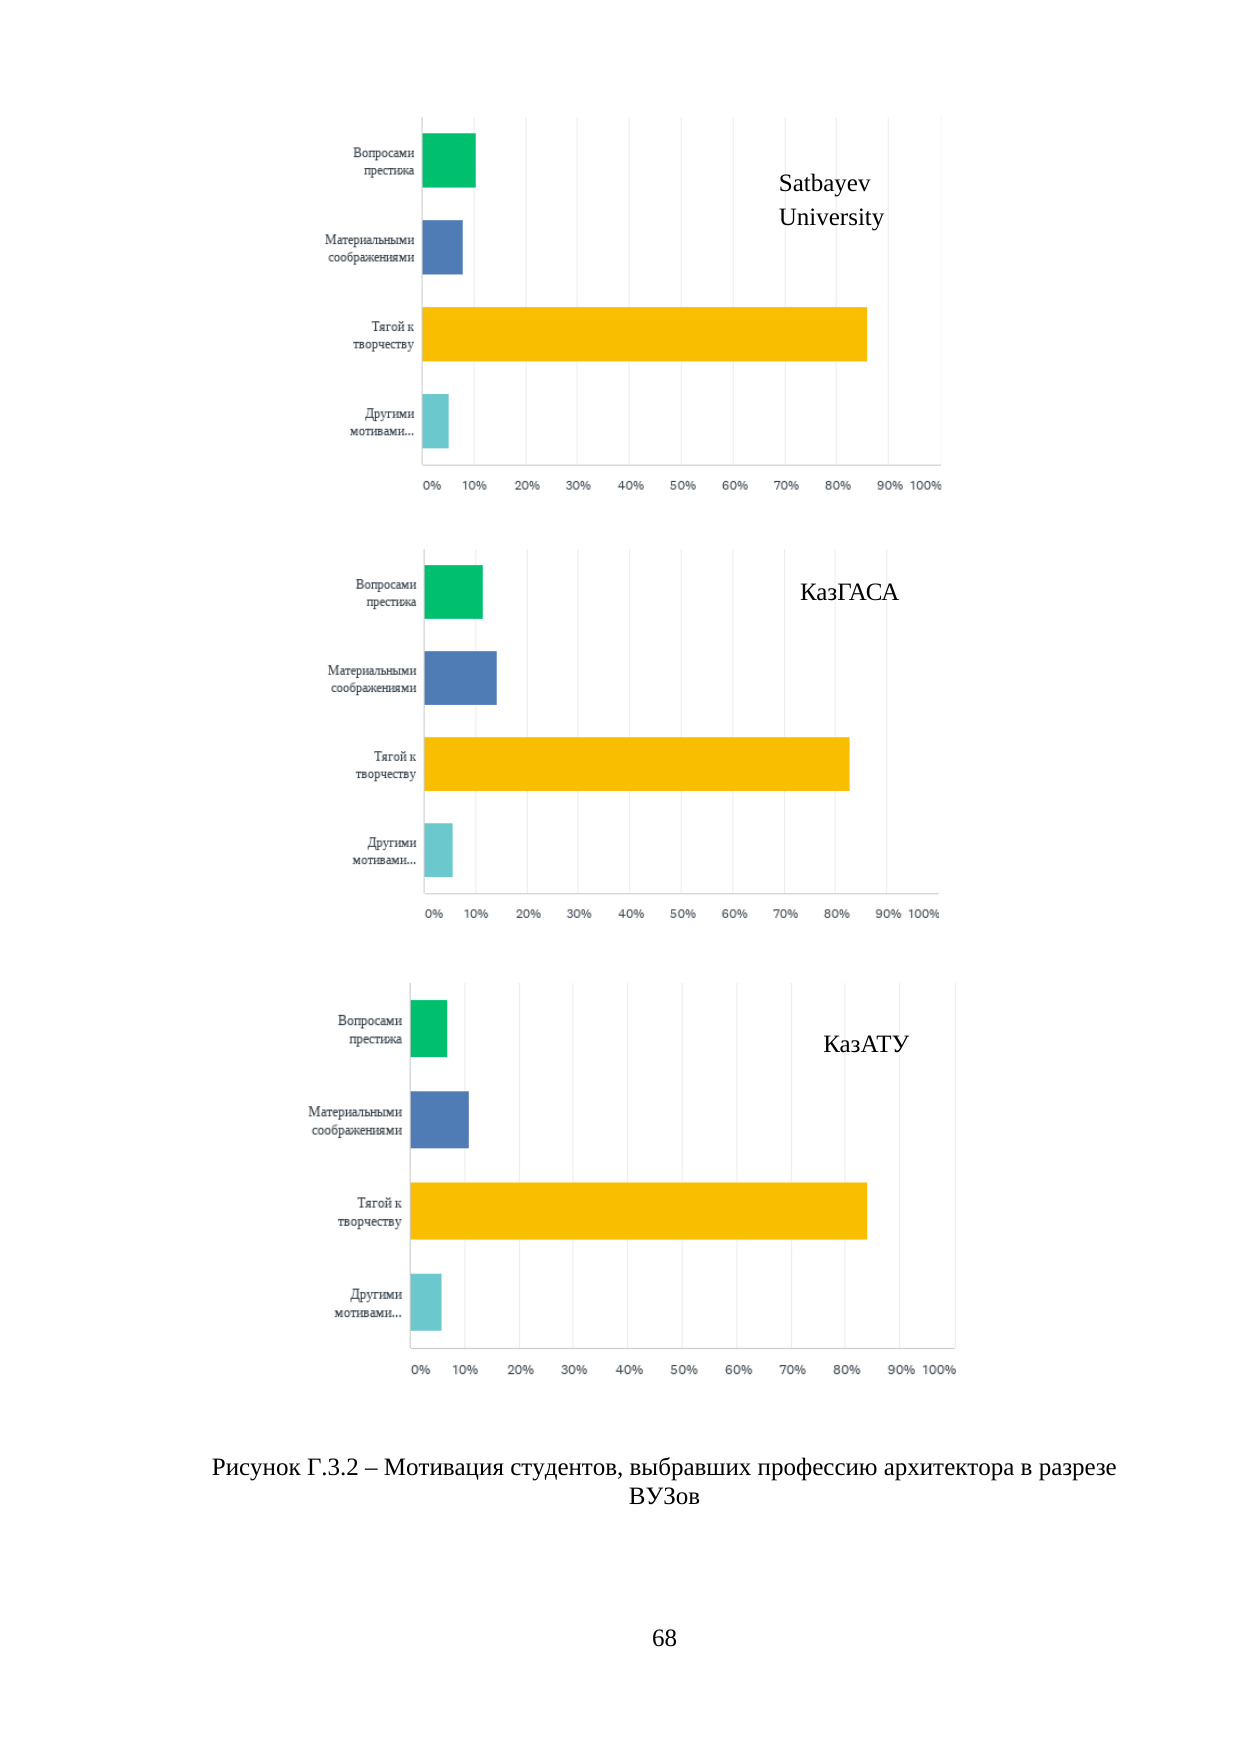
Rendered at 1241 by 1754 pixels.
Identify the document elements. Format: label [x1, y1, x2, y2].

picture [280, 983, 956, 1405]
picture [301, 549, 939, 947]
picture [298, 117, 942, 519]
